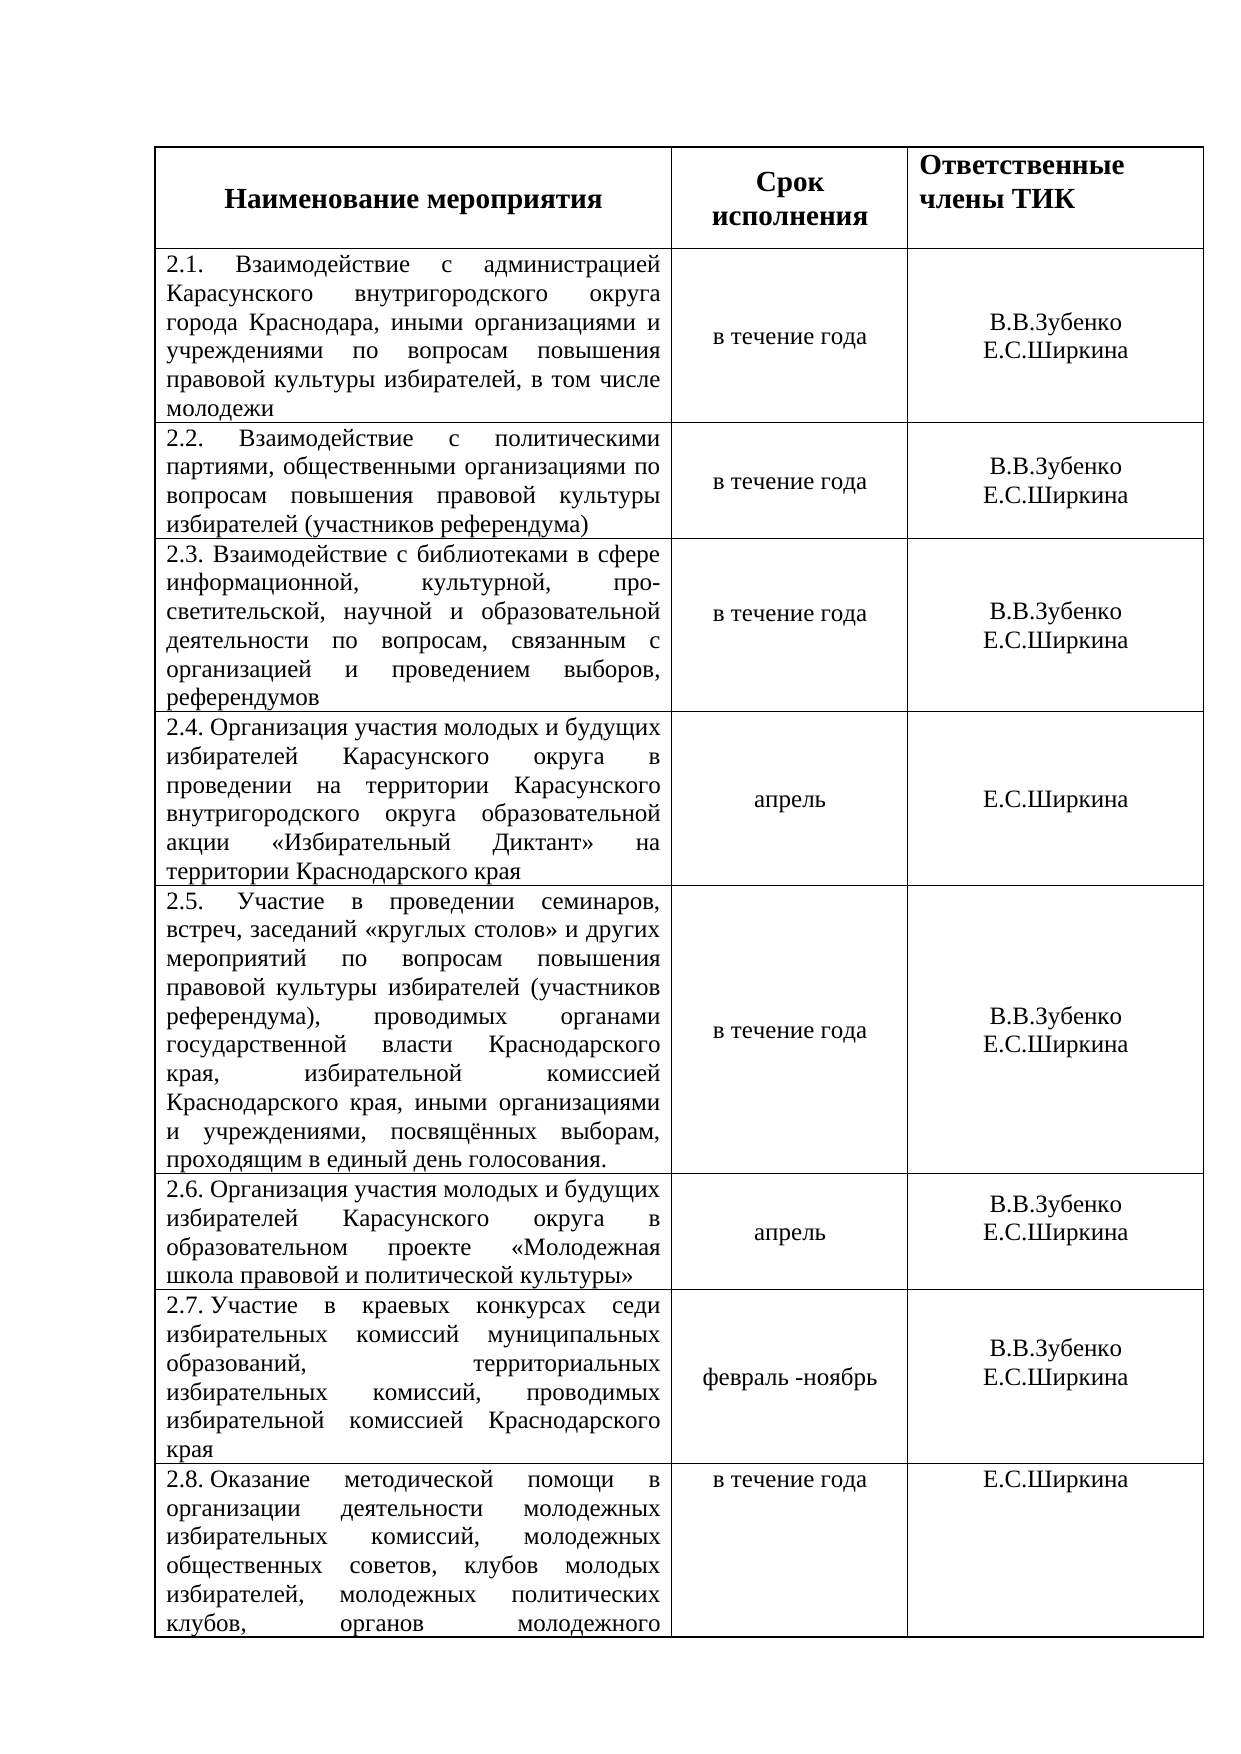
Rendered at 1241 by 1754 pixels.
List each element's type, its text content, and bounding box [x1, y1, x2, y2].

table_cell в течение года [672, 249, 907, 422]
table_cell апрель [672, 1174, 907, 1289]
table_cell в течение года [672, 539, 907, 711]
table_cell 2.1. Взаимодействие с администрацией Карасунского внутригородского округа города Краснодара, иными организациями и учреждениями по вопросам повышения правовой культуры избирателей, в том числе молодежи [156, 249, 671, 422]
table_cell Е.С.Ширкина [908, 1464, 1203, 1636]
table_header Срок исполнения [672, 148, 907, 248]
table_header Ответственные члены ТИК [908, 148, 1203, 248]
table_cell В.В.Зубенко Е.С.Ширкина [908, 1174, 1203, 1289]
table_cell 2.3. Взаимодействие с библиотеками в сфере информационной, культурной, про-светительской, научной и образовательной деятельности по вопросам, связанным с организацией и проведением выборов, референдумов [156, 539, 671, 711]
table_cell февраль -ноябрь [672, 1290, 907, 1463]
table_cell В.В.Зубенко Е.С.Ширкина [908, 886, 1203, 1173]
table_cell в течение года [672, 886, 907, 1173]
table_cell В.В.Зубенко Е.С.Ширкина [908, 539, 1203, 711]
table_header Наименование мероприятия [156, 148, 671, 248]
table_cell 2.4. Организация участия молодых и будущих избирателей Карасунского округа в проведении на территории Карасунского внутригородского округа образовательной акции «Избирательный Диктант» на территории Краснодарского края [156, 712, 671, 885]
table_cell 2.2. Взаимодействие с политическими партиями, общественными организациями по вопросам повышения правовой культуры избирателей (участников референдума) [156, 423, 671, 538]
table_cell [156, 1464, 671, 1636]
table_cell В.В.Зубенко Е.С.Ширкина [908, 249, 1203, 422]
table_cell В.В.Зубенко Е.С.Ширкина [908, 423, 1203, 538]
table_cell 2.5. Участие в проведении семинаров, встреч, заседаний «круглых столов» и других мероприятий по вопросам повышения правовой культуры избирателей (участников референдума), проводимых органами государственной власти Краснодарского края, избирательной комиссией Краснодарского края, иными организациями и учреждениями, посвящённых выборам, проходящим в единый день голосования. [156, 886, 671, 1173]
table_cell в течение года [672, 423, 907, 538]
table_cell 2.7. Участие в краевых конкурсах седи избирательных комиссий муниципальных образований, территориальных избирательных комиссий, проводимых избирательной комиссией Краснодарского края [156, 1290, 671, 1463]
table_cell в течение года [672, 1464, 907, 1636]
table_cell Е.С.Ширкина [908, 712, 1203, 885]
table_cell 2.6. Организация участия молодых и будущих избирателей Карасунского округа в образовательном проекте «Молодежная школа правовой и политической культуры» [156, 1174, 671, 1289]
table_cell В.В.Зубенко Е.С.Ширкина [908, 1290, 1203, 1463]
table_cell апрель [672, 712, 907, 885]
